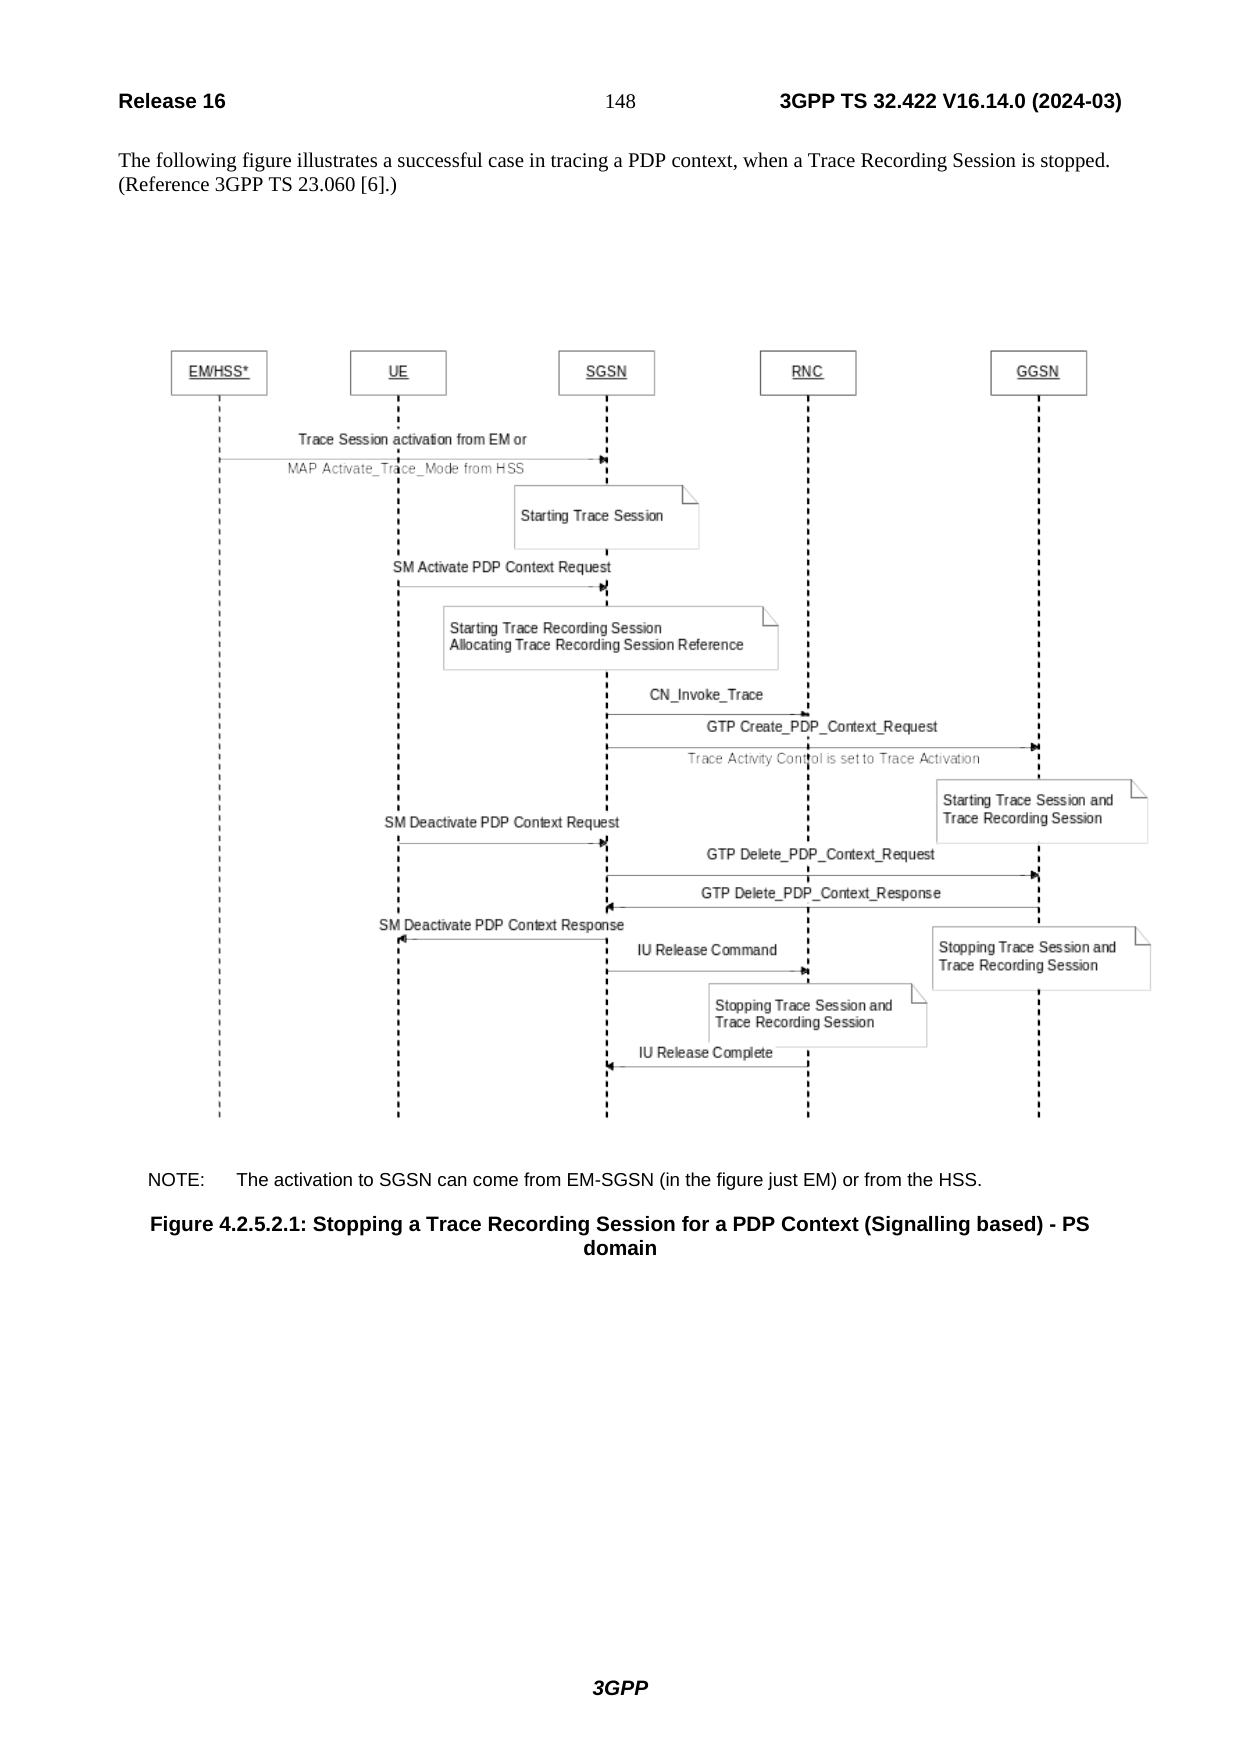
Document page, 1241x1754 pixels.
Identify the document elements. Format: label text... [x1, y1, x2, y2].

text Figure 4.2.5.2.1: Stopping a Trace Recording Session for a PDP Context (Signalling based) - PS domain [118, 1212, 1122, 1260]
text The following figure illustrates a successful case in tracing a PDP context, when a Trace Recording Session is stopped. (Reference 3GPP TS 23.060 [6].) [118, 147, 1122, 196]
text NOTE: The activation to SGSN can come from EM-SGSN (in the figure just EM) or from the HSS. [148, 1169, 1122, 1190]
